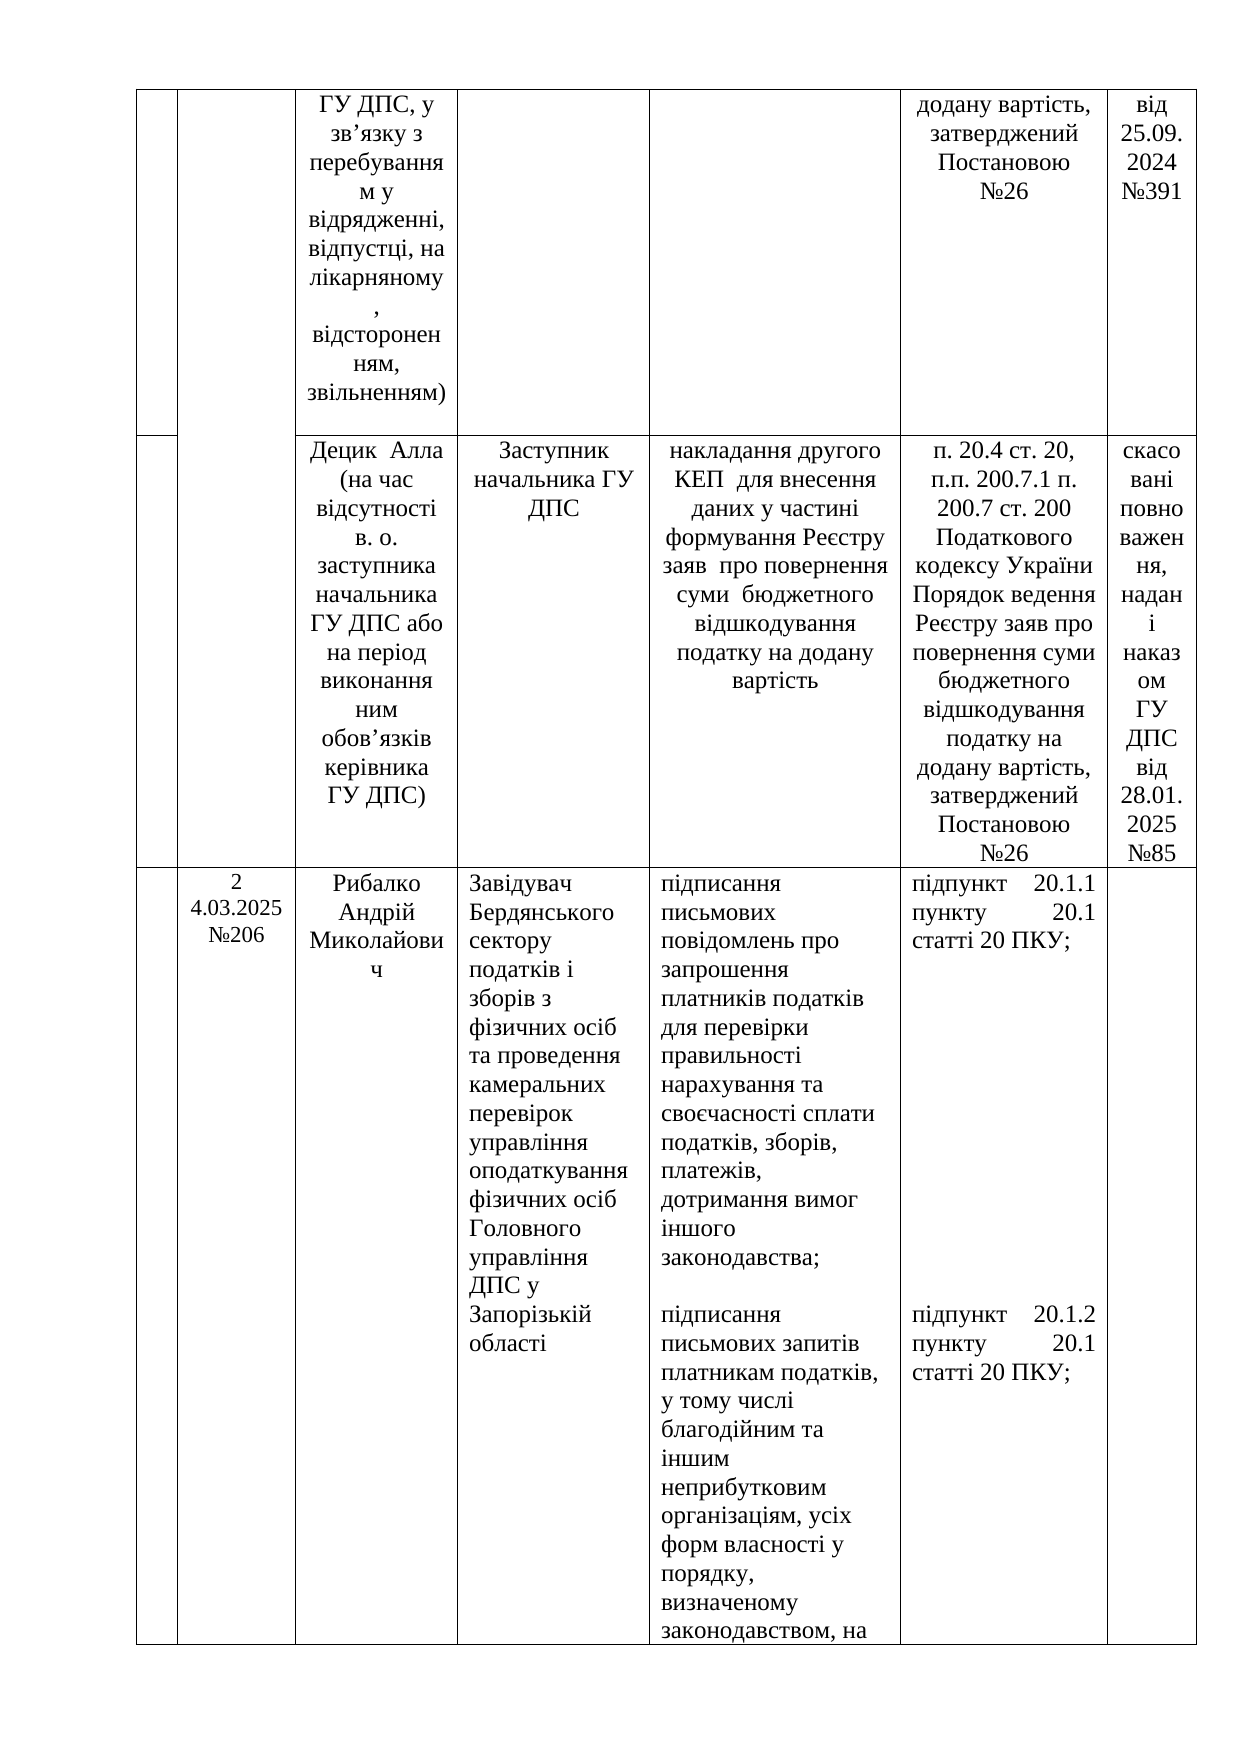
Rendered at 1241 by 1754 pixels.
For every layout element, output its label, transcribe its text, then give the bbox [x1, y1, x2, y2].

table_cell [458, 868, 649, 1644]
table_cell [901, 868, 1107, 1644]
table_cell 24.03.2025 №206 [178, 868, 295, 1644]
table_cell [1108, 868, 1196, 1644]
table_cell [296, 90, 457, 434]
table_cell Заступник начальника ГУ ДПС [458, 436, 649, 867]
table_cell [1108, 90, 1196, 434]
table_cell [137, 90, 177, 434]
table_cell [650, 90, 900, 434]
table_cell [296, 868, 457, 1644]
table_cell [137, 868, 177, 1644]
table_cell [650, 868, 900, 1644]
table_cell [458, 90, 649, 434]
table_cell [137, 436, 177, 867]
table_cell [901, 90, 1107, 434]
table_cell Децик Алла (на час відсутності в. о. заступника начальника ГУ ДПС або на період виконання ним обов’язків керівника ГУ ДПС) [296, 436, 457, 867]
table_cell скасовані повноваження, надані наказом ГУ ДПС від 28.01.2025 №85 [1108, 436, 1196, 867]
